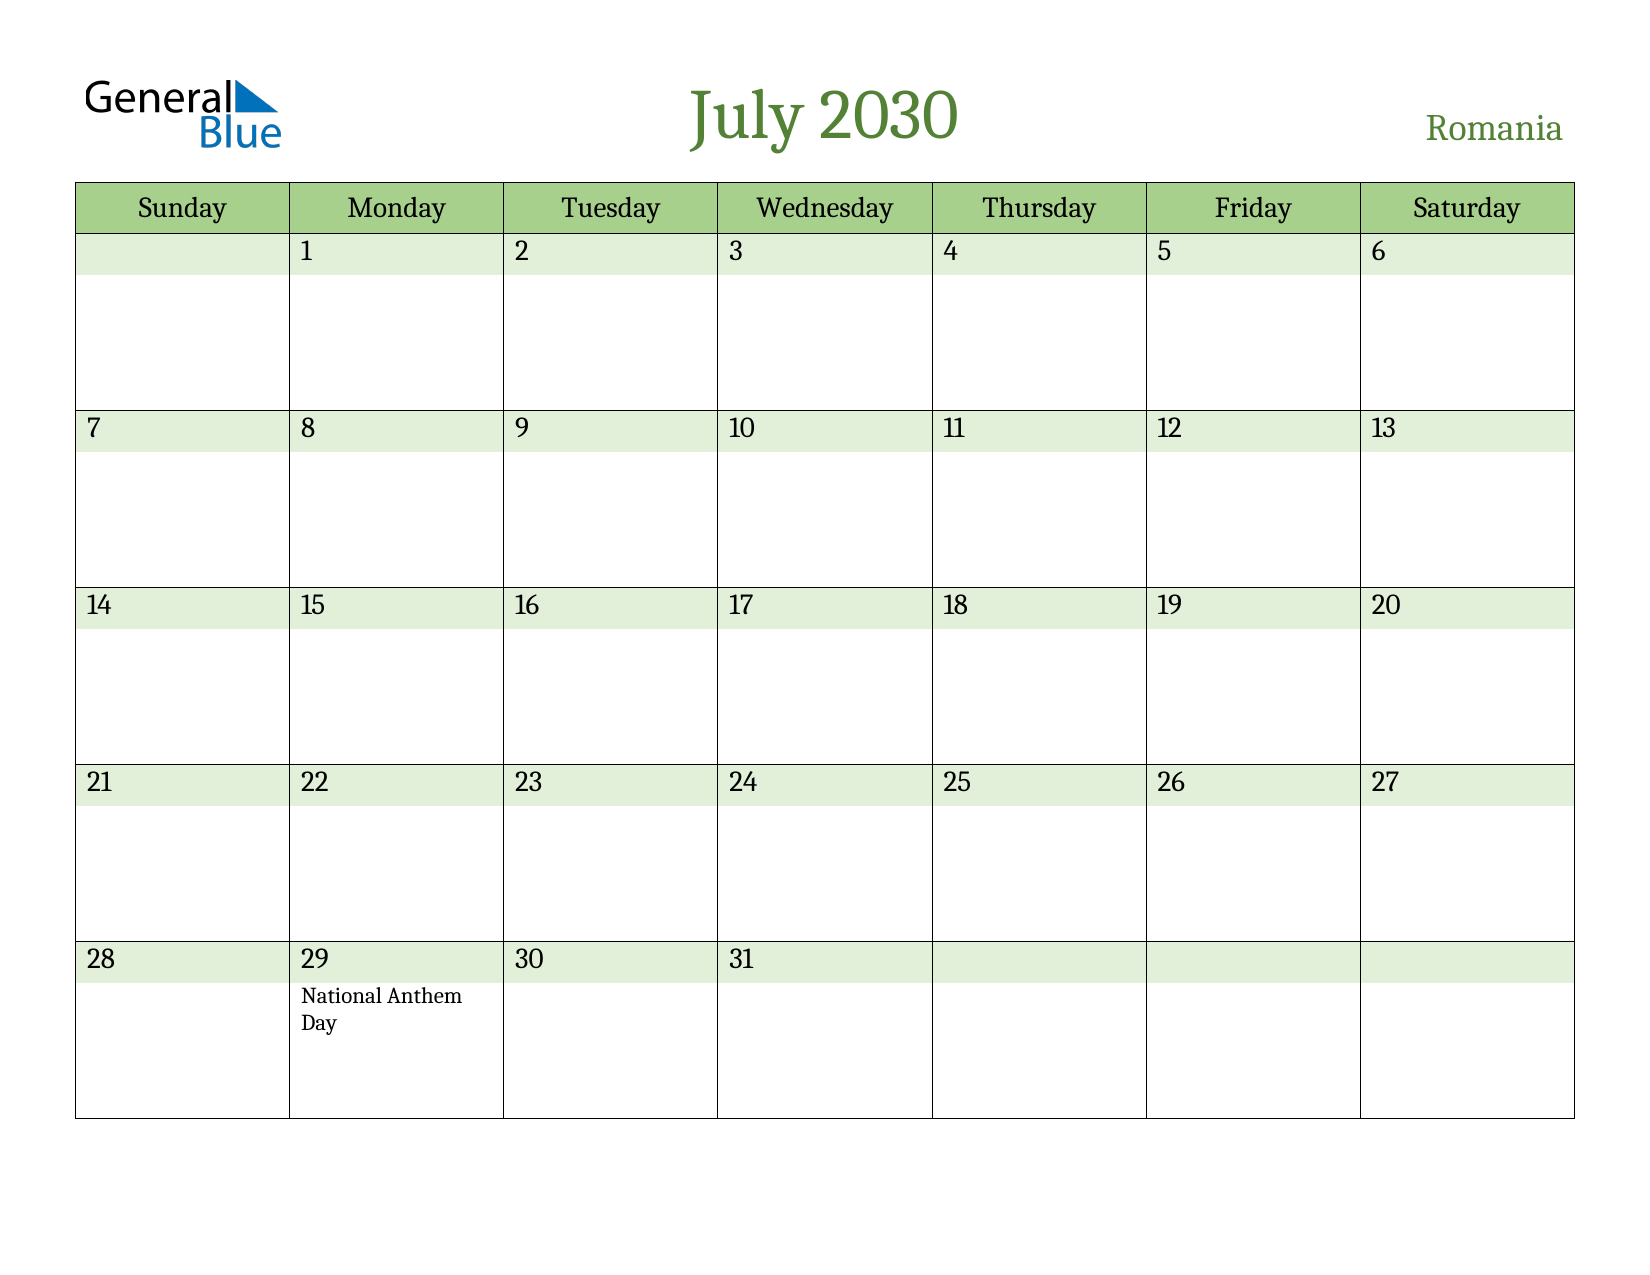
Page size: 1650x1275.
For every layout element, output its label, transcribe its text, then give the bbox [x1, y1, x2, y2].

table_cell [718, 629, 932, 764]
table_cell [1147, 275, 1360, 410]
table_cell 21 [76, 765, 289, 806]
table_cell [504, 806, 717, 941]
table_header July 2030 [504, 75, 1146, 182]
table_cell [1361, 452, 1574, 587]
table_cell [933, 942, 1146, 983]
table_cell [933, 983, 1146, 1118]
table_cell 22 [290, 765, 503, 806]
table_cell 11 [933, 411, 1146, 452]
table_cell 31 [718, 942, 932, 983]
table_cell [1361, 983, 1574, 1118]
table_cell 12 [1147, 411, 1360, 452]
table_cell [933, 629, 1146, 764]
table_cell 17 [718, 588, 932, 629]
table_cell 30 [504, 942, 717, 983]
table_cell [1361, 275, 1574, 410]
table_cell 16 [504, 588, 717, 629]
table_cell Monday [290, 183, 503, 233]
table_cell 18 [933, 588, 1146, 629]
table_header [76, 75, 503, 182]
table_cell Tuesday [504, 183, 717, 233]
table_cell 2 [504, 234, 717, 275]
table_cell 24 [718, 765, 932, 806]
table_cell [718, 806, 932, 941]
table_cell 10 [718, 411, 932, 452]
table_cell 19 [1147, 588, 1360, 629]
table_cell [933, 275, 1146, 410]
table_cell Friday [1147, 183, 1360, 233]
table_cell 27 [1361, 765, 1574, 806]
table_cell [504, 629, 717, 764]
table_cell [76, 452, 289, 587]
table_cell 5 [1147, 234, 1360, 275]
table_cell Thursday [933, 183, 1146, 233]
table_cell [76, 983, 289, 1118]
table_cell 4 [933, 234, 1146, 275]
table_cell [1147, 629, 1360, 764]
table_cell [290, 806, 503, 941]
table_cell [290, 275, 503, 410]
table_cell 13 [1361, 411, 1574, 452]
table_cell [718, 275, 932, 410]
table_cell 1 [290, 234, 503, 275]
picture [86, 80, 281, 148]
table_cell [1147, 983, 1360, 1118]
table_cell 23 [504, 765, 717, 806]
table_cell [76, 806, 289, 941]
table_cell 7 [76, 411, 289, 452]
table_cell [504, 275, 717, 410]
table_cell [1147, 452, 1360, 587]
table_cell 25 [933, 765, 1146, 806]
table_cell 15 [290, 588, 503, 629]
table_cell 20 [1361, 588, 1574, 629]
table_cell [1361, 806, 1574, 941]
table_cell [1361, 629, 1574, 764]
table_cell 9 [504, 411, 717, 452]
table_cell [718, 983, 932, 1118]
table_cell 26 [1147, 765, 1360, 806]
table_cell Saturday [1361, 183, 1574, 233]
table_header Romania [1146, 75, 1574, 182]
table_cell [1147, 942, 1360, 983]
table_cell 28 [76, 942, 289, 983]
table_cell 6 [1361, 234, 1574, 275]
table_cell 8 [290, 411, 503, 452]
table_cell 29 [290, 942, 503, 983]
table_cell [76, 275, 289, 410]
table_cell [290, 452, 503, 587]
table_cell [290, 629, 503, 764]
table_cell Sunday [76, 183, 289, 233]
table_cell [1361, 942, 1574, 983]
table_cell National Anthem Day [290, 983, 503, 1118]
table_cell [76, 629, 289, 764]
table_cell 14 [76, 588, 289, 629]
table_cell [504, 983, 717, 1118]
table_cell [933, 452, 1146, 587]
table_cell [1147, 806, 1360, 941]
table_cell Wednesday [718, 183, 932, 233]
table_cell [718, 452, 932, 587]
table_cell [504, 452, 717, 587]
table_cell [76, 234, 289, 275]
table_cell [933, 806, 1146, 941]
table_cell 3 [718, 234, 932, 275]
